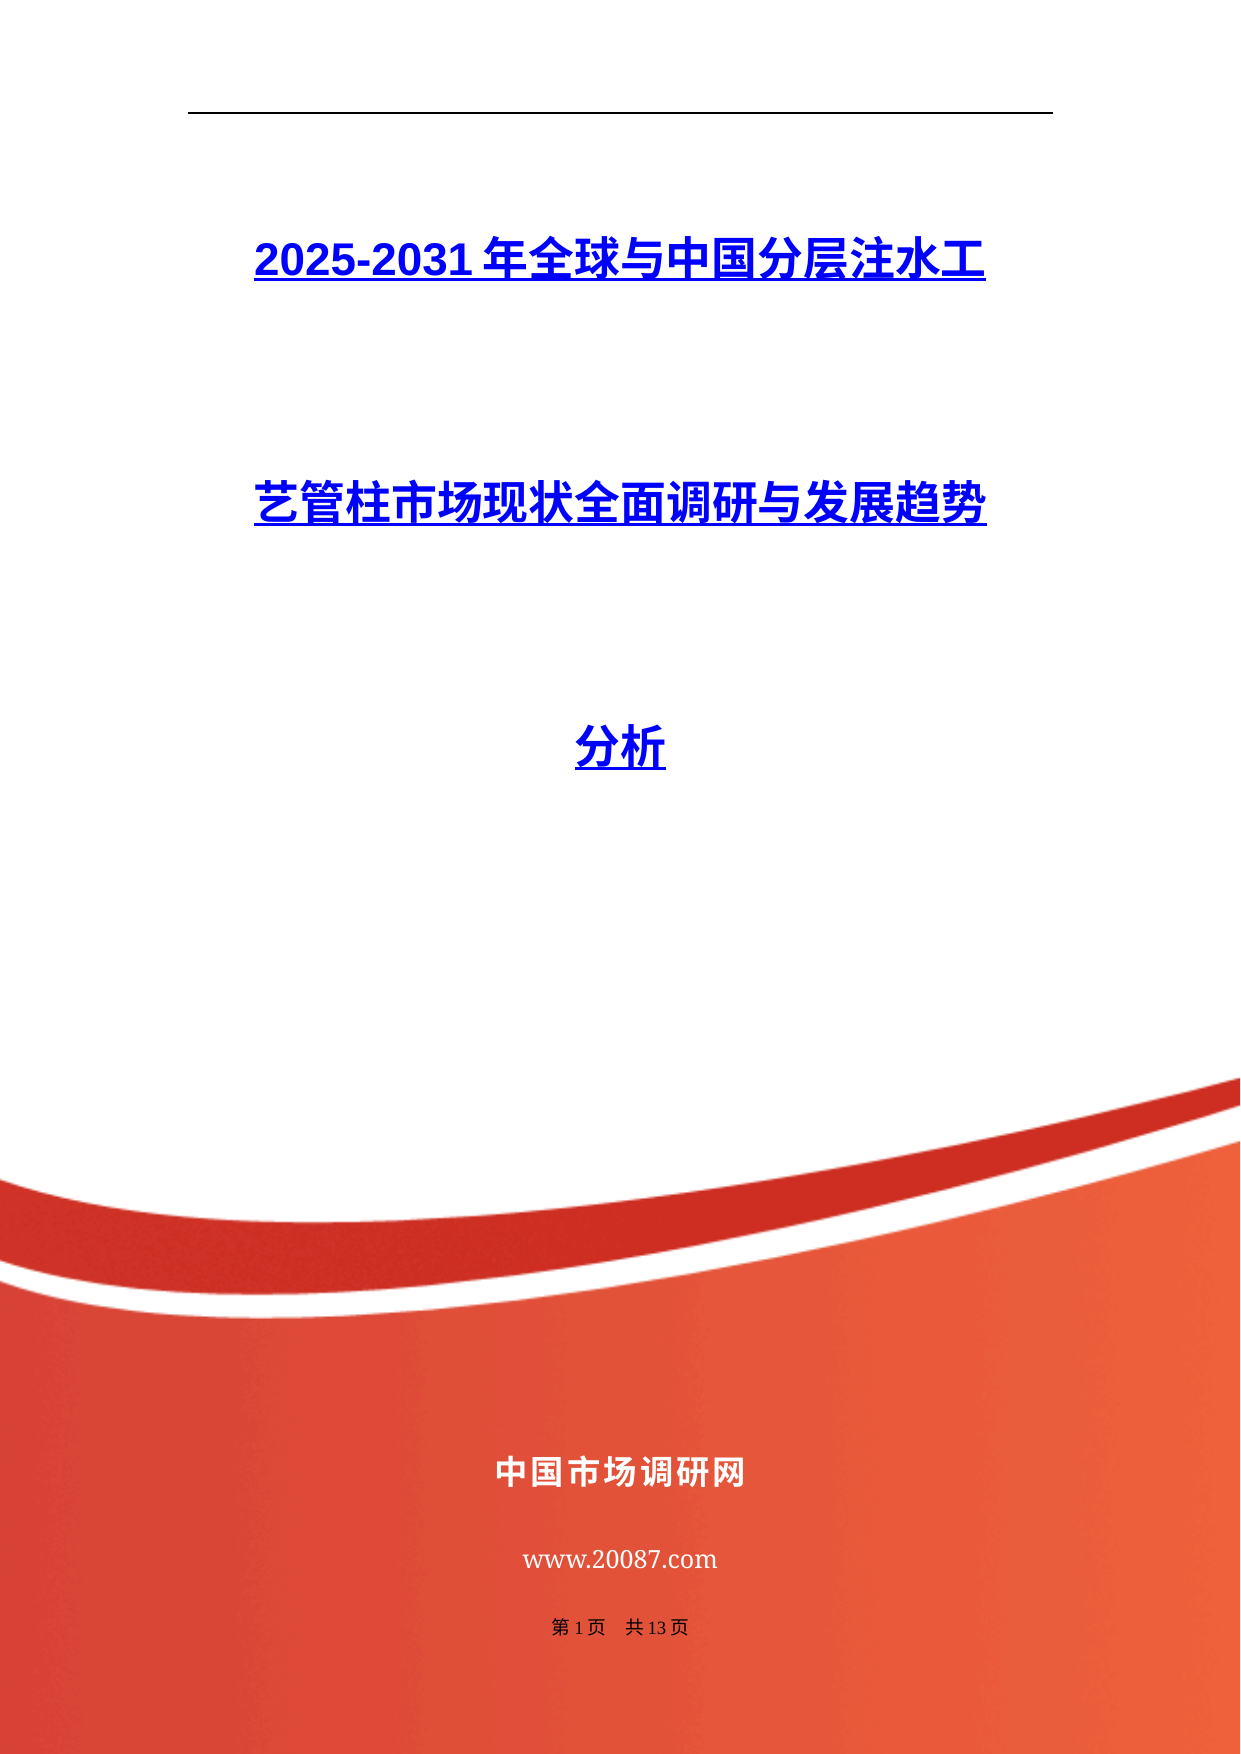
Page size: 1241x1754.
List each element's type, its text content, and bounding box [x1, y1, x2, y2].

text www.20087.com [187, 1526, 1053, 1591]
subtitle 中国市场调研网 [187, 1437, 1053, 1502]
picture [0, 1006, 1241, 1754]
table_header 2025-2031年全球与中国分层注水工艺管柱市场现状全面调研与发展趋势分析 [188, 207, 1053, 871]
